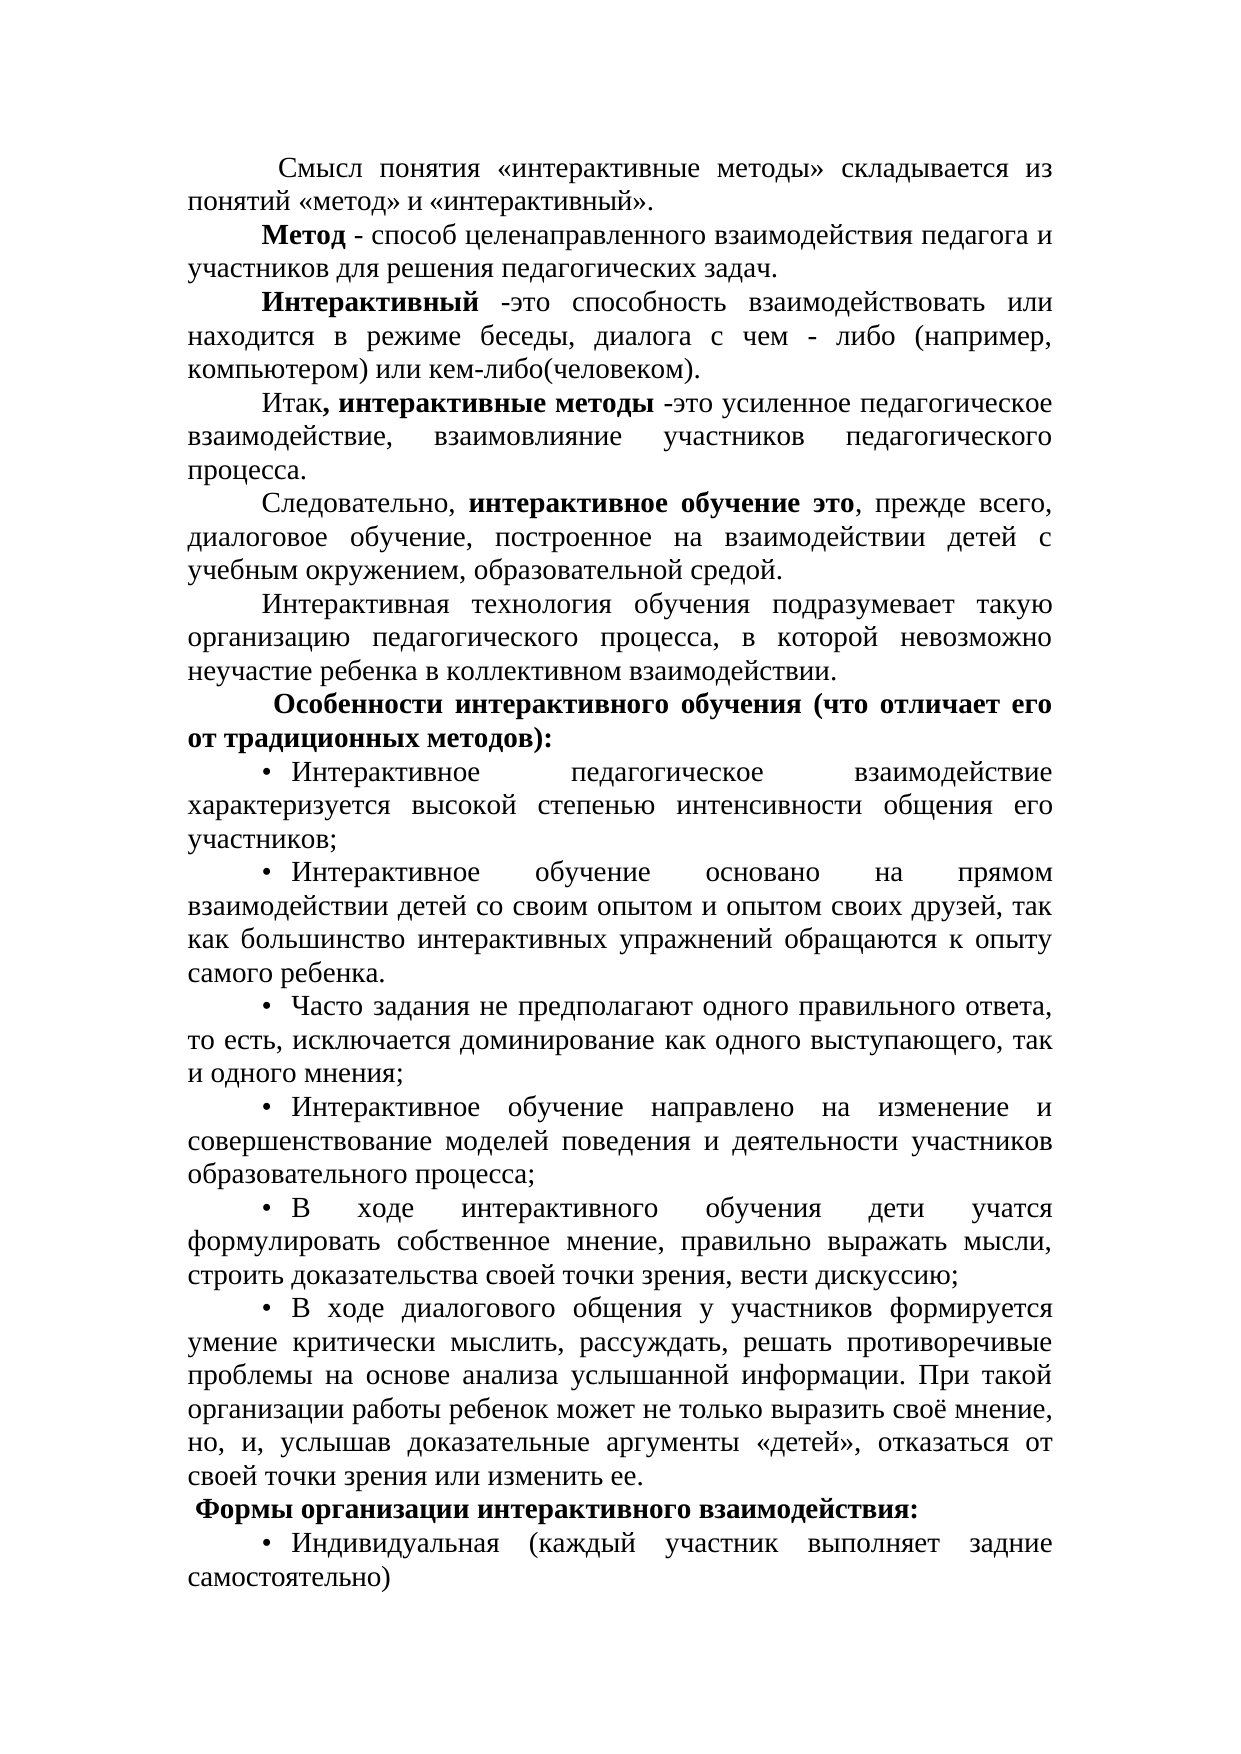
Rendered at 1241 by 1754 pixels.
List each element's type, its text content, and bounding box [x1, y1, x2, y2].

list Интерактивное обучение основано на прямом взаимодействии детей со своим опытом и опытом своих друзей, так как большинство интерактивных упражнений обращаются к опыту самого ребенка. [187, 854, 1053, 988]
list Интерактивное обучение направлено на изменение и совершенствование моделей поведения и деятельности участников образовательного процесса; [187, 1089, 1053, 1190]
text Следовательно, интерактивное обучение это, прежде всего, диалоговое обучение, построенное на взаимодействии детей с учебным окружением, образовательной средой. [187, 485, 1053, 586]
list В ходе интерактивного обучения дети учатся формулировать собственное мнение, правильно выражать мысли, строить доказательства своей точки зрения, вести дискуссию; [187, 1190, 1053, 1290]
text Интерактивный -это способность взаимодействовать или находится в режиме беседы, диалога с чем - либо (например, компьютером) или кем-либо(человеком). [187, 284, 1053, 385]
list Индивидуальная (каждый участник выполняет задние самостоятельно) [187, 1525, 1053, 1592]
text Интерактивная технология обучения подразумевает такую организацию педагогического процесса, в которой невозможно неучастие ребенка в коллективном взаимодействии. [187, 586, 1053, 687]
text Формы организации интерактивного взаимодействия: [187, 1492, 1053, 1525]
list В ходе диалогового общения у участников формируется умение критически мыслить, рассуждать, решать противоречивые проблемы на основе анализа услышанной информации. При такой организации работы ребенок может не только выразить своё мнение, но, и, услышав доказательные аргументы «детей», отказаться от своей точки зрения или изменить ее. [187, 1290, 1053, 1492]
text Итак, интерактивные методы -это усиленное педагогическое взаимодействие, взаимовлияние участников педагогического процесса. [187, 385, 1053, 485]
text Метод - способ целенаправленного взаимодействия педагога и участников для решения педагогических задач. [187, 217, 1053, 284]
text Смысл понятия «интерактивные методы» складывается из понятий «метод» и «интерактивный». [187, 150, 1053, 217]
list Часто задания не предполагают одного правильного ответа, то есть, исключается доминирование как одного выступающего, так и одного мнения; [187, 988, 1053, 1089]
text Особенности интерактивного обучения (что отличает его от традиционных методов): [187, 687, 1053, 754]
list Интерактивное педагогическое взаимодействие характеризуется высокой степенью интенсивности общения его участников; [187, 754, 1053, 854]
